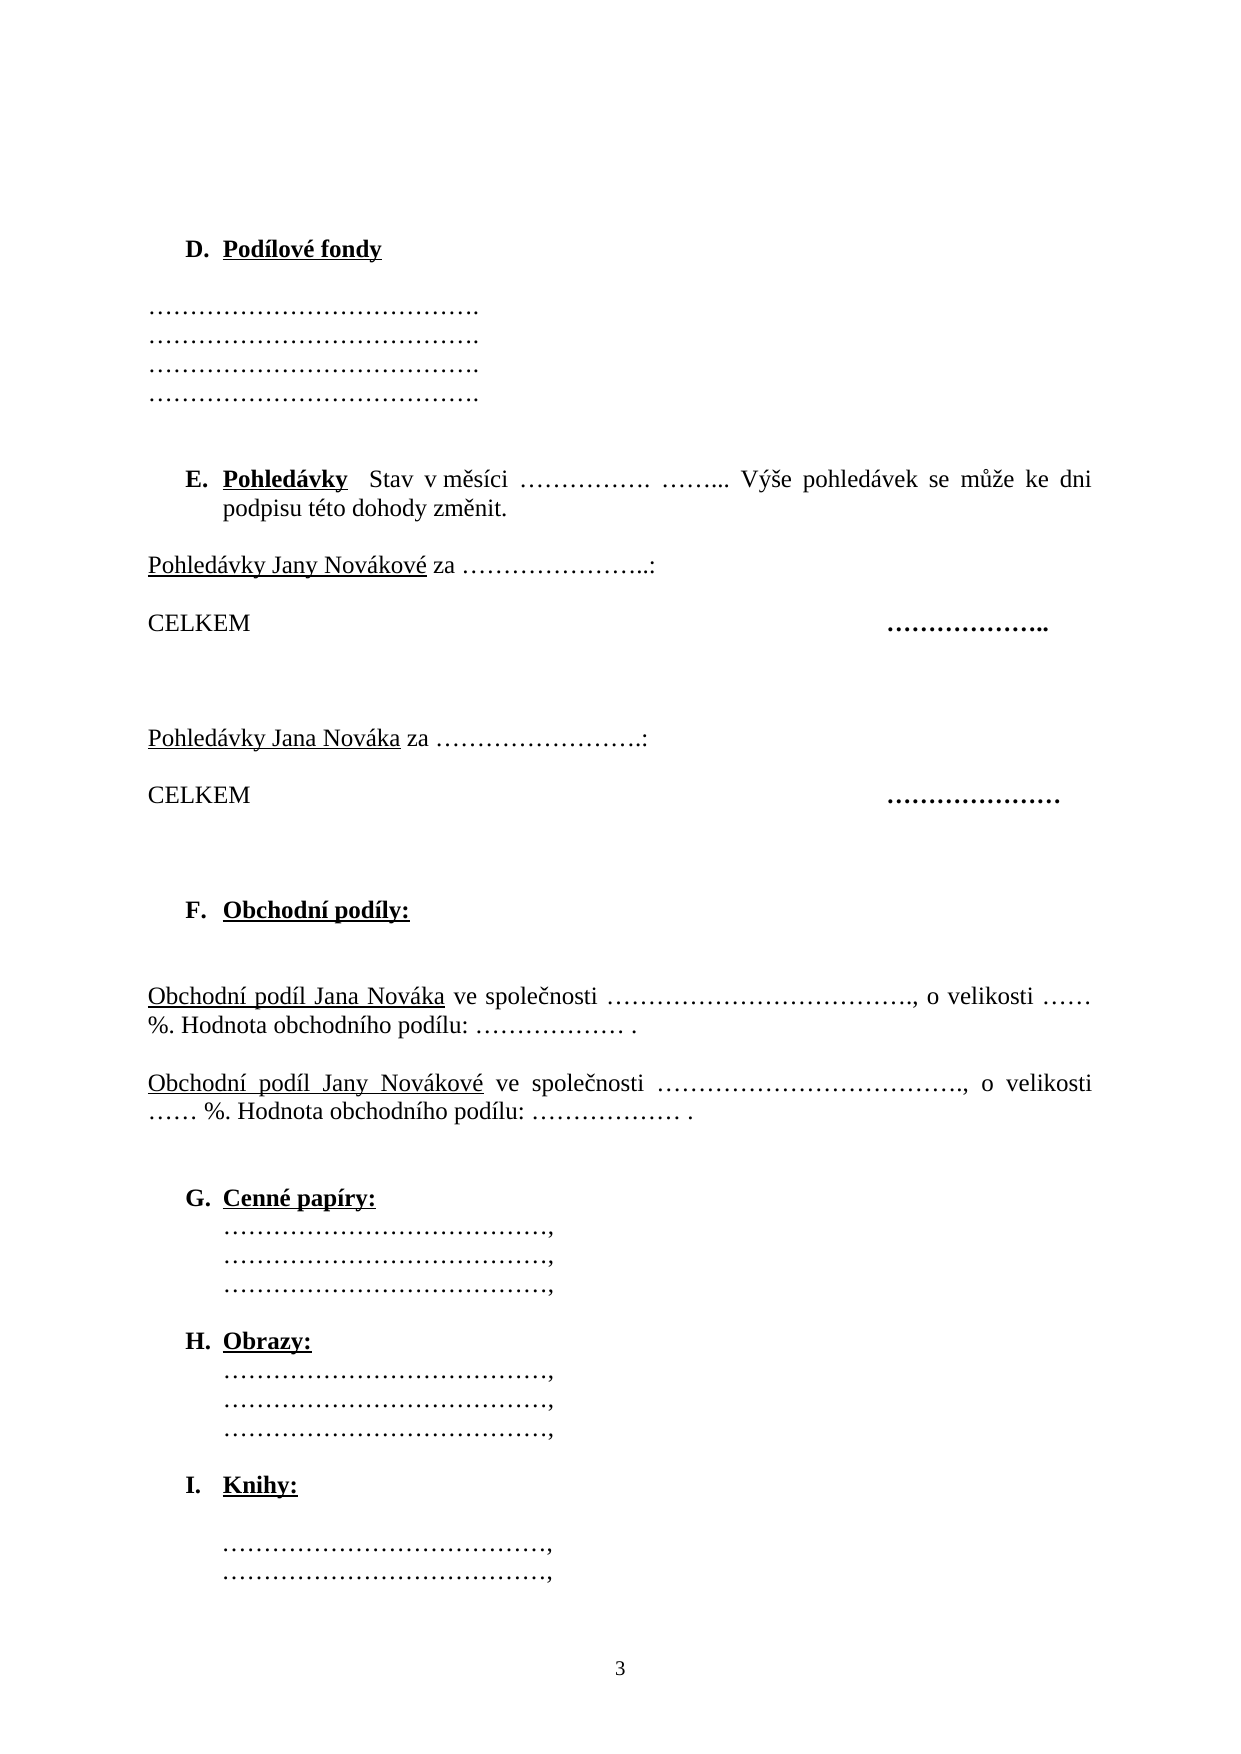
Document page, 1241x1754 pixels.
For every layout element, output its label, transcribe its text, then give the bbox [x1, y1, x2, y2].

list CELKEM ……………….. [148, 608, 1093, 636]
text …………………………………, [148, 1556, 1093, 1585]
list …………………………………, [223, 1269, 1093, 1298]
list Pohledávky Jana Nováka za …………………….: [148, 723, 1093, 751]
list …………………………………, [223, 1211, 1093, 1240]
text …………………………………. [148, 378, 1093, 406]
list Cenné papíry: [185, 1183, 1093, 1211]
text …………………………………. [148, 291, 1093, 320]
list Obchodní podíl Jana Nováka ve společnosti ………………………………., o velikosti …… %. Hodnota obchodního podílu: ……………… . [148, 981, 1093, 1039]
text …………………………………, [148, 1528, 1093, 1556]
list CELKEM ………………… [148, 780, 1093, 809]
list …………………………………, [223, 1384, 1093, 1413]
list …………………………………, [223, 1240, 1093, 1269]
list …………………………………, [223, 1355, 1093, 1384]
list …………………………………, [223, 1413, 1093, 1441]
text …………………………………. [148, 320, 1093, 349]
list Obrazy: [185, 1326, 1093, 1355]
text …………………………………. [148, 349, 1093, 378]
list Obchodní podíly: [185, 895, 1093, 924]
list Pohledávky Stav v měsíci ……………. ……... Výše pohledávek se může ke dni podpisu této dohody změnit. [185, 464, 1093, 521]
list Knihy: [185, 1470, 1093, 1499]
list Podílové fondy [185, 234, 1093, 263]
list Pohledávky Jany Novákové za …………………..: [148, 550, 1093, 579]
list Obchodní podíl Jany Novákové ve společnosti ………………………………., o velikosti …… %. Hodnota obchodního podílu: ……………… . [148, 1068, 1093, 1125]
